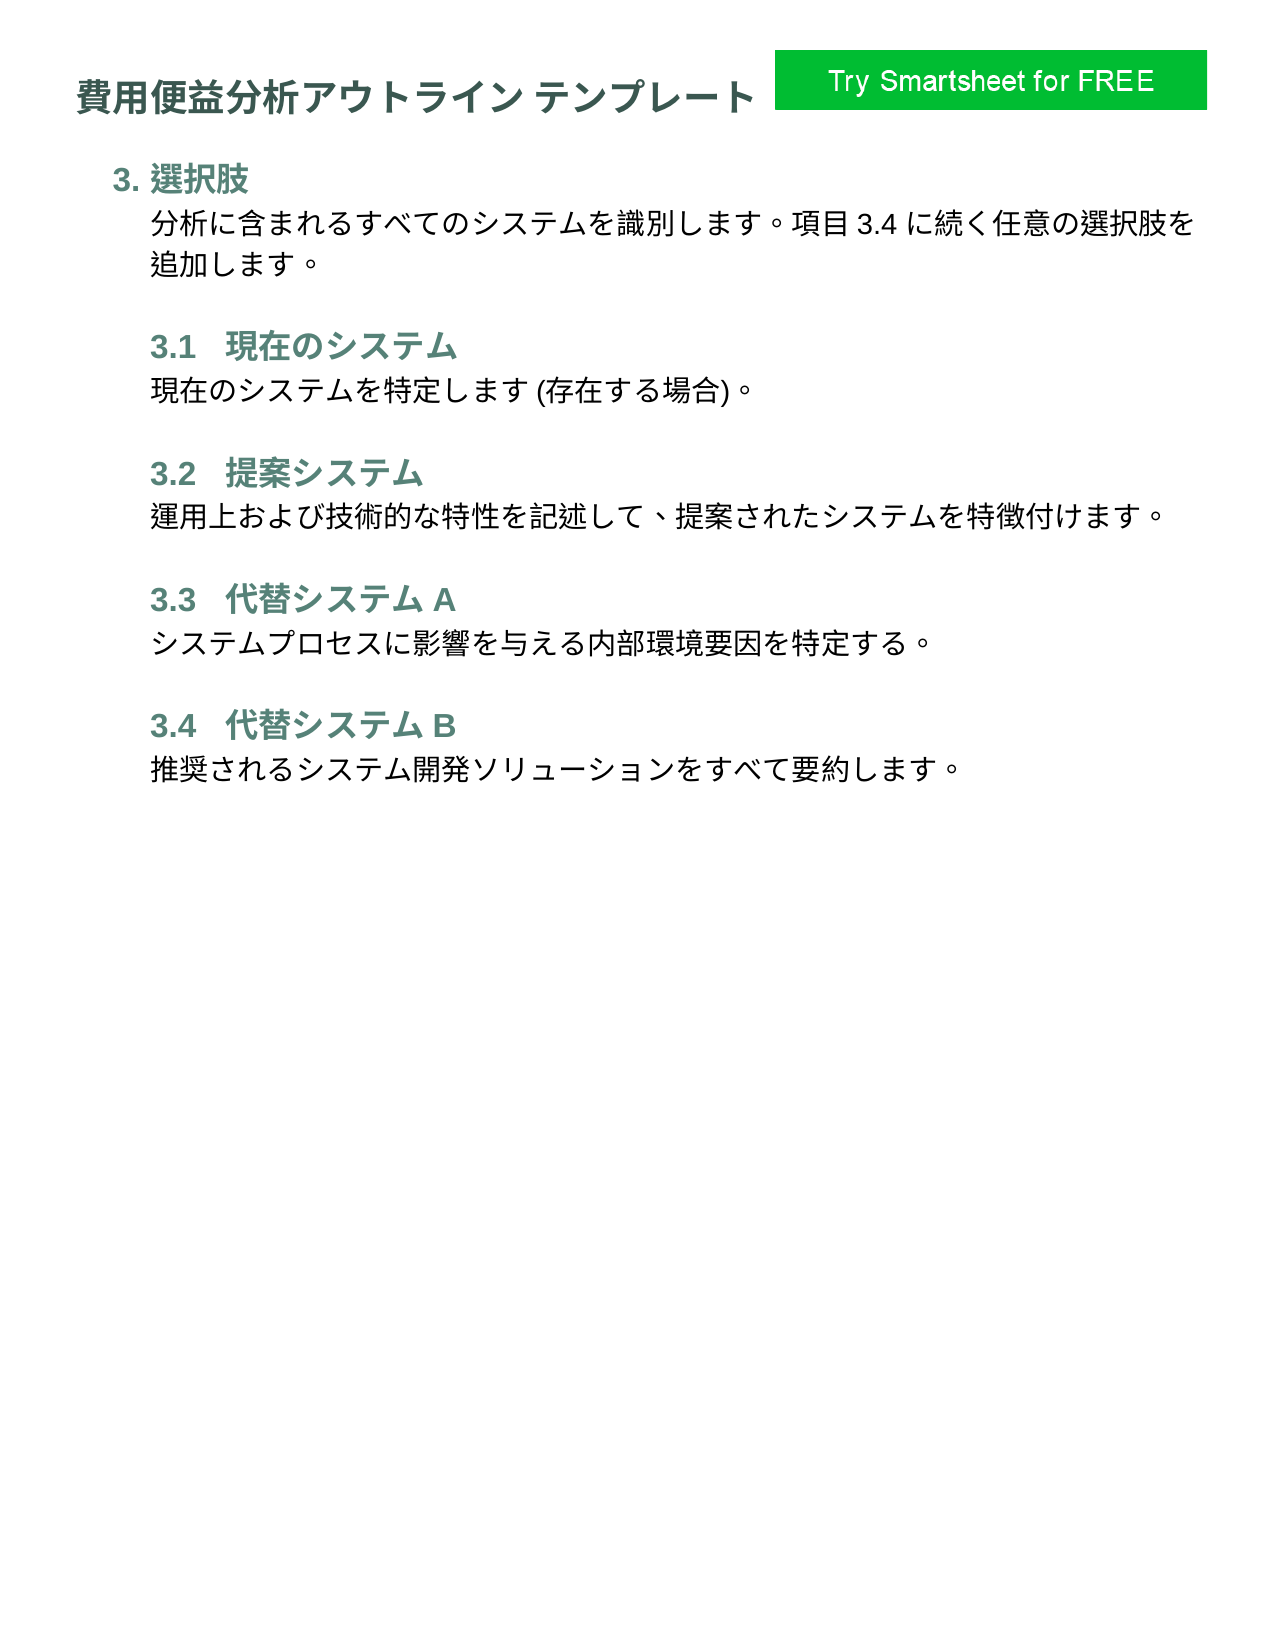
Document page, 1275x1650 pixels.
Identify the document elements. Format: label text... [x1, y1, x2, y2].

list 運用上および技術的な特性を記述して、提案されたシステムを特徴付けます。 [150, 499, 1200, 535]
list 代替システム B [150, 705, 1200, 746]
list システムプロセスに影響を与える内部環境要因を特定する。 [150, 626, 1200, 661]
picture [775, 50, 1208, 110]
list 代替システム A [150, 579, 1200, 620]
list 現在のシステムを特定します (存在する場合)。 [150, 373, 1200, 409]
list 選択肢 [112, 159, 1200, 200]
list 推奨されるシステム開発ソリューションをすべて要約します。 [150, 752, 1200, 788]
list 現在のシステム [150, 327, 1200, 367]
list 分析に含まれるすべてのシステムを識別します。項目 3.4 に続く任意の選択肢を追加します。 [150, 206, 1200, 283]
list 提案システム [150, 453, 1200, 493]
